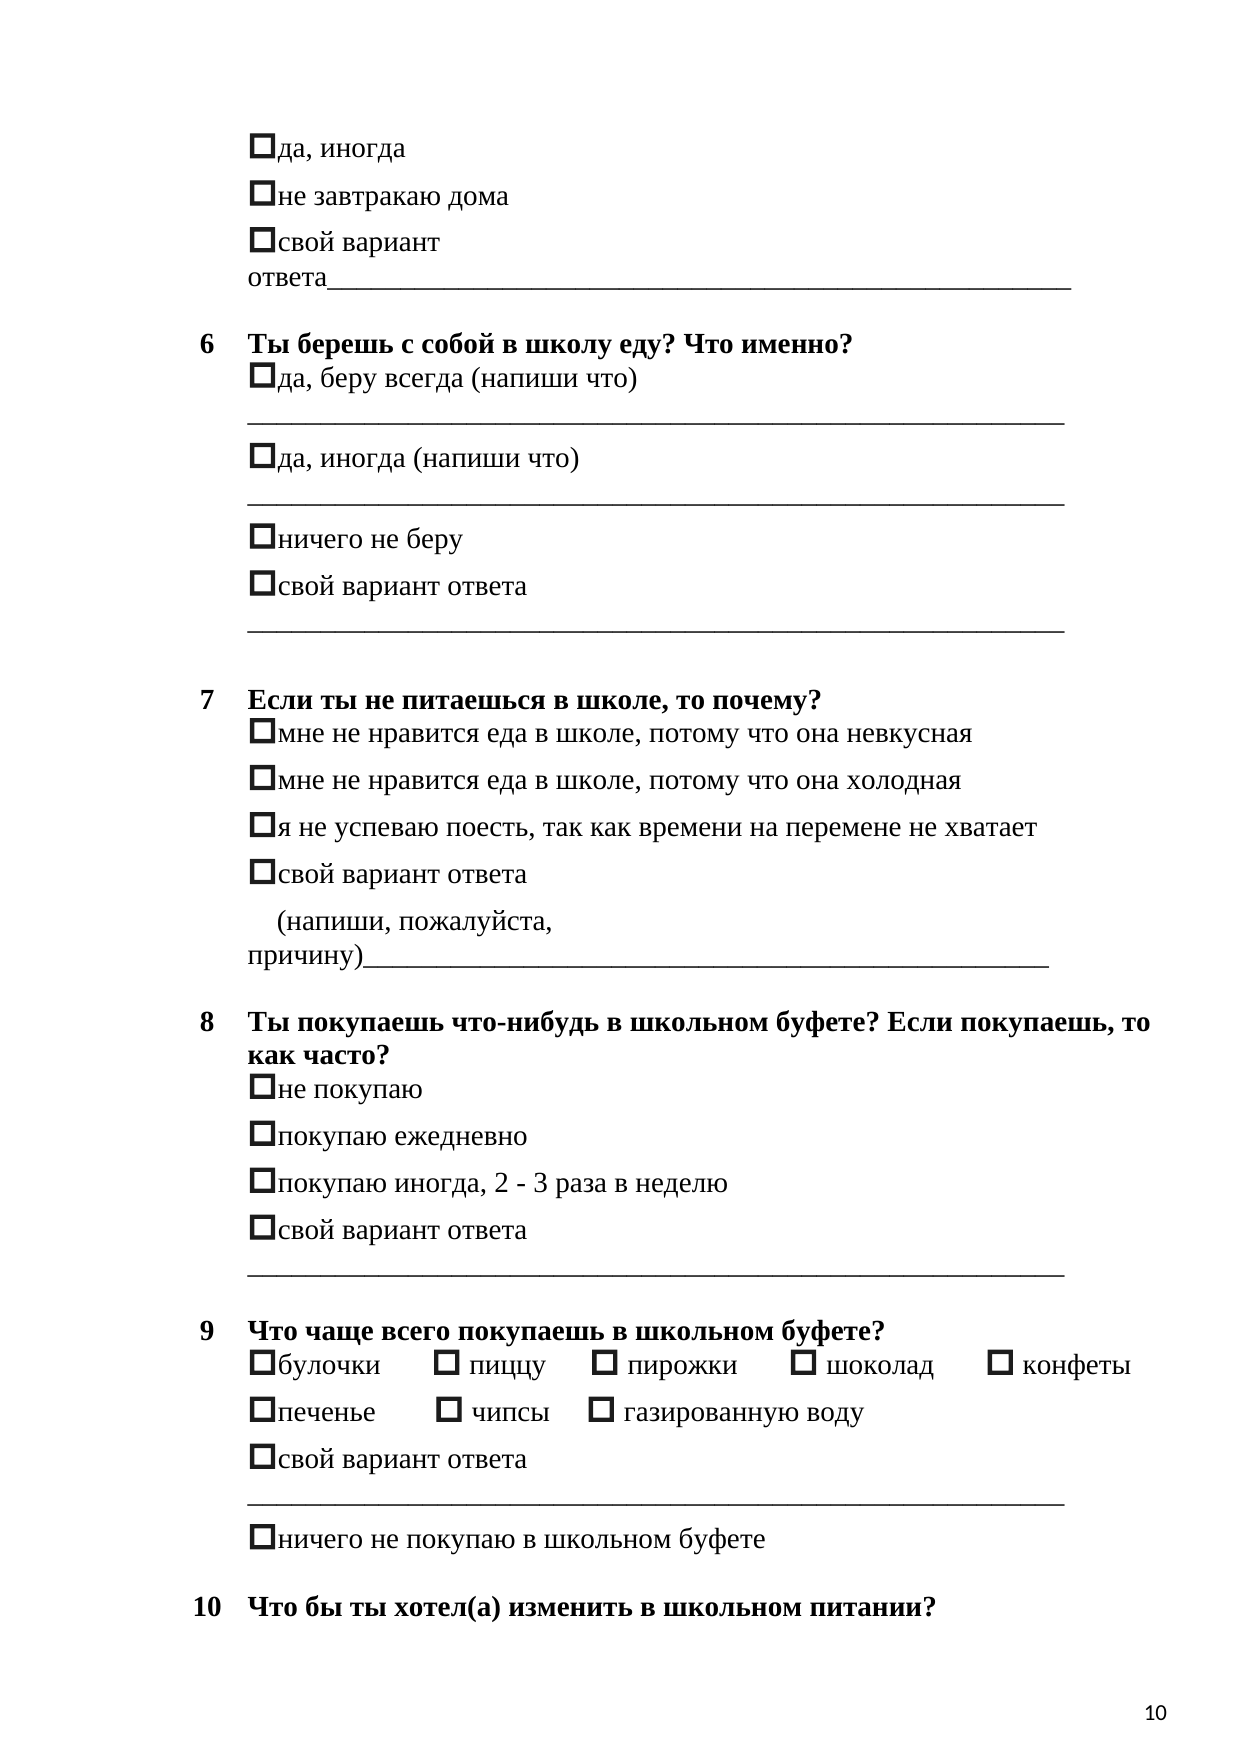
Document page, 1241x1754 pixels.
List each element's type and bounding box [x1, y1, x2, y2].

table_header [166, 118, 1133, 1623]
